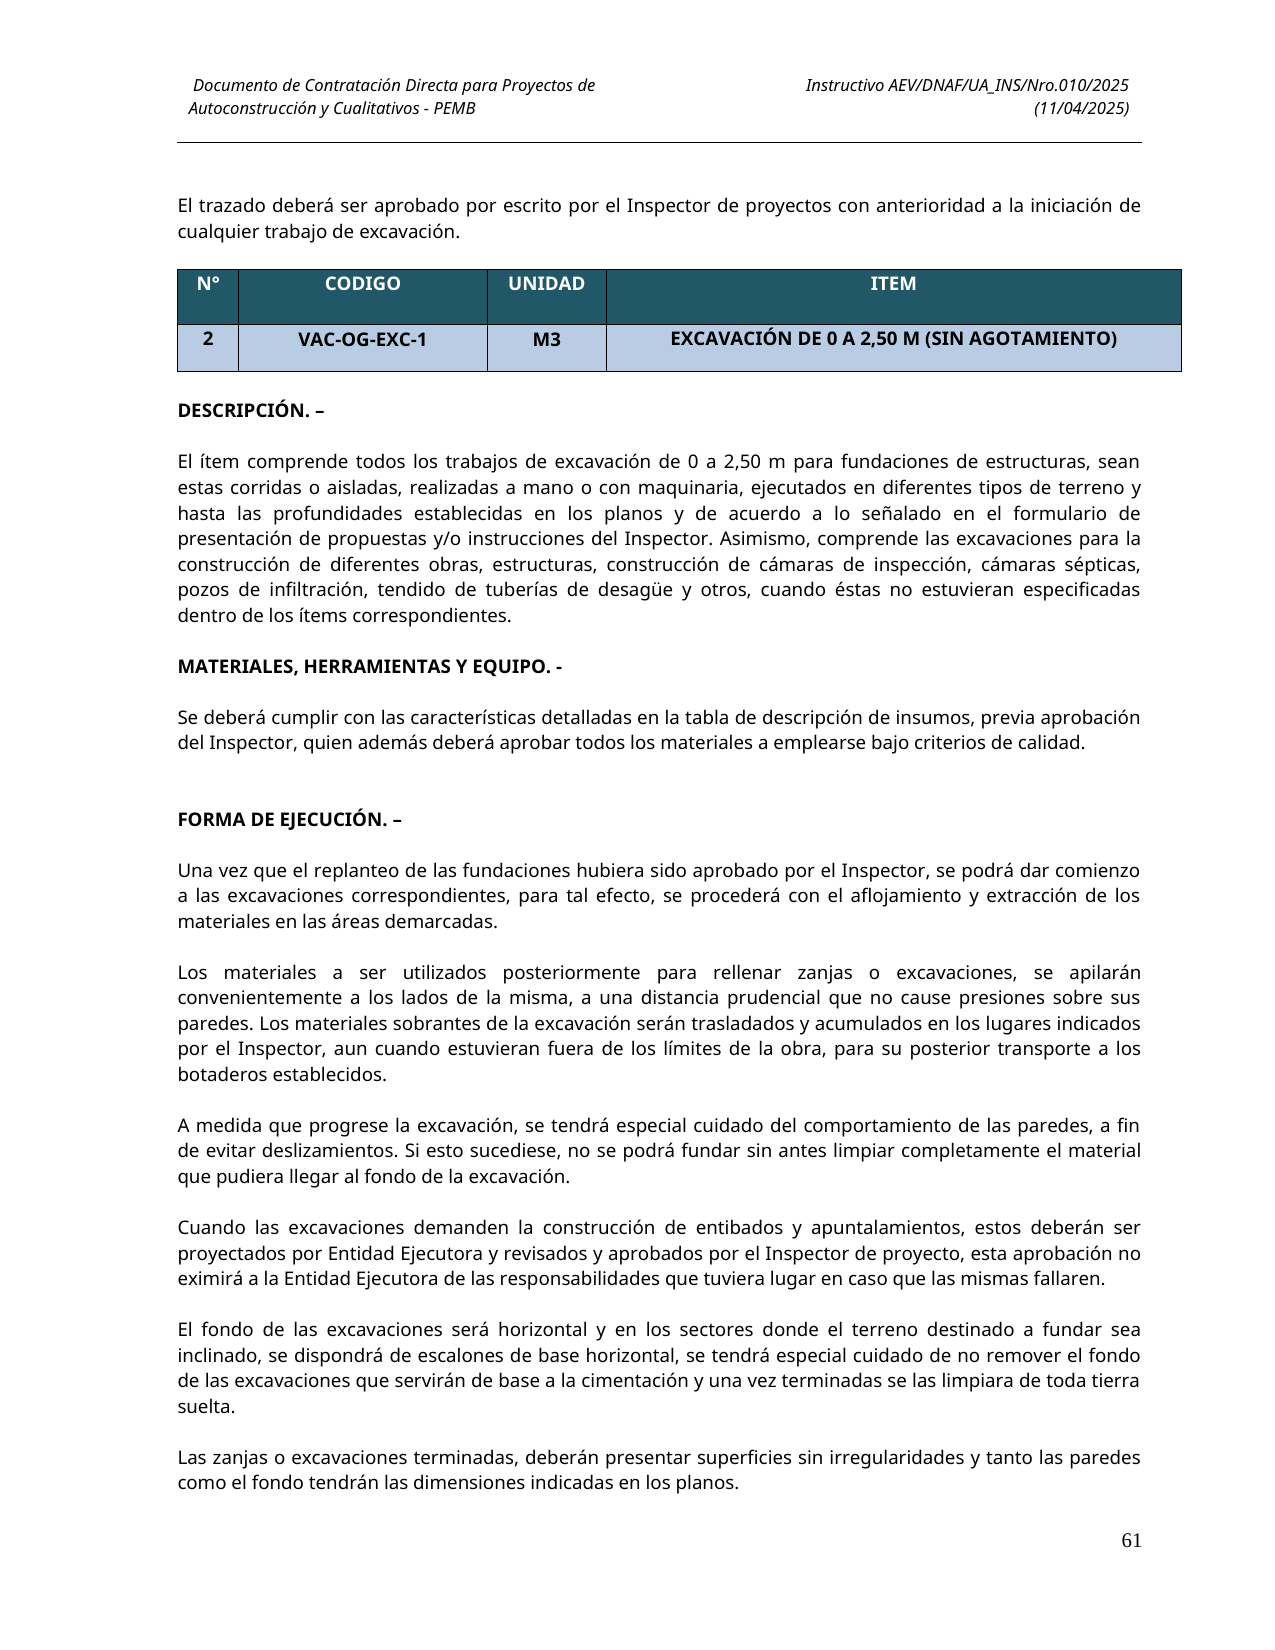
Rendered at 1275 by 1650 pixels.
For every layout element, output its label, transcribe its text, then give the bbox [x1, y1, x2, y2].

text FORMA DE EJECUCIÓN. – [177, 806, 1142, 832]
text Las zanjas o excavaciones terminadas, deberán presentar superficies sin irregularidades y tanto las paredes como el fondo tendrán las dimensiones indicadas en los planos. [177, 1444, 1142, 1495]
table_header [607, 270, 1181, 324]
text Una vez que el replanteo de las fundaciones hubiera sido aprobado por el Inspector, se podrá dar comienzo a las excavaciones correspondientes, para tal efecto, se procederá con el aflojamiento y extracción de los materiales en las áreas demarcadas. [177, 857, 1142, 934]
text Los materiales a ser utilizados posteriormente para rellenar zanjas o excavaciones, se apilarán convenientemente a los lados de la misma, a una distancia prudencial que no cause presiones sobre sus paredes. Los materiales sobrantes de la excavación serán trasladados y acumulados en los lugares indicados por el Inspector, aun cuando estuvieran fuera de los límites de la obra, para su posterior transporte a los botaderos establecidos. [177, 959, 1142, 1087]
text El ítem comprende todos los trabajos de excavación de 0 a 2,50 m para fundaciones de estructuras, sean estas corridas o aisladas, realizadas a mano o con maquinaria, ejecutados en diferentes tipos de terreno y hasta las profundidades establecidas en los planos y de acuerdo a lo señalado en el formulario de presentación de propuestas y/o instrucciones del Inspector. Asimismo, comprende las excavaciones para la construcción de diferentes obras, estructuras, construcción de cámaras de inspección, cámaras sépticas, pozos de infiltración, tendido de tuberías de desagüe y otros, cuando éstas no estuvieran especificadas dentro de los ítems correspondientes. [177, 449, 1142, 627]
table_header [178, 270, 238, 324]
text A medida que progrese la excavación, se tendrá especial cuidado del comportamiento de las paredes, a fin de evitar deslizamientos. Si esto sucediese, no se podrá fundar sin antes limpiar completamente el material que pudiera llegar al fondo de la excavación. [177, 1112, 1142, 1189]
text Cuando las excavaciones demanden la construcción de entibados y apuntalamientos, estos deberán ser proyectados por Entidad Ejecutora y revisados y aprobados por el Inspector de proyecto, esta aprobación no eximirá a la Entidad Ejecutora de las responsabilidades que tuviera lugar en caso que las mismas fallaren. [177, 1214, 1142, 1291]
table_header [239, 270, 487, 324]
text Se deberá cumplir con las características detalladas en la tabla de descripción de insumos, previa aprobación del Inspector, quien además deberá aprobar todos los materiales a emplearse bajo criterios de calidad. [177, 704, 1142, 755]
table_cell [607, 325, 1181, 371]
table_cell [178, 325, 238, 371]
text El fondo de las excavaciones será horizontal y en los sectores donde el terreno destinado a fundar sea inclinado, se dispondrá de escalones de base horizontal, se tendrá especial cuidado de no remover el fondo de las excavaciones que servirán de base a la cimentación y una vez terminadas se las limpiara de toda tierra suelta. [177, 1316, 1142, 1418]
text DESCRIPCIÓN. – [177, 398, 1142, 423]
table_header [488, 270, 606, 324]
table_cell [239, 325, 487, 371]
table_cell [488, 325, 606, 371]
text MATERIALES, HERRAMIENTAS Y EQUIPO. - [177, 653, 1142, 678]
text El trazado deberá ser aprobado por escrito por el Inspector de proyectos con anterioridad a la iniciación de cualquier trabajo de excavación. [177, 193, 1142, 244]
